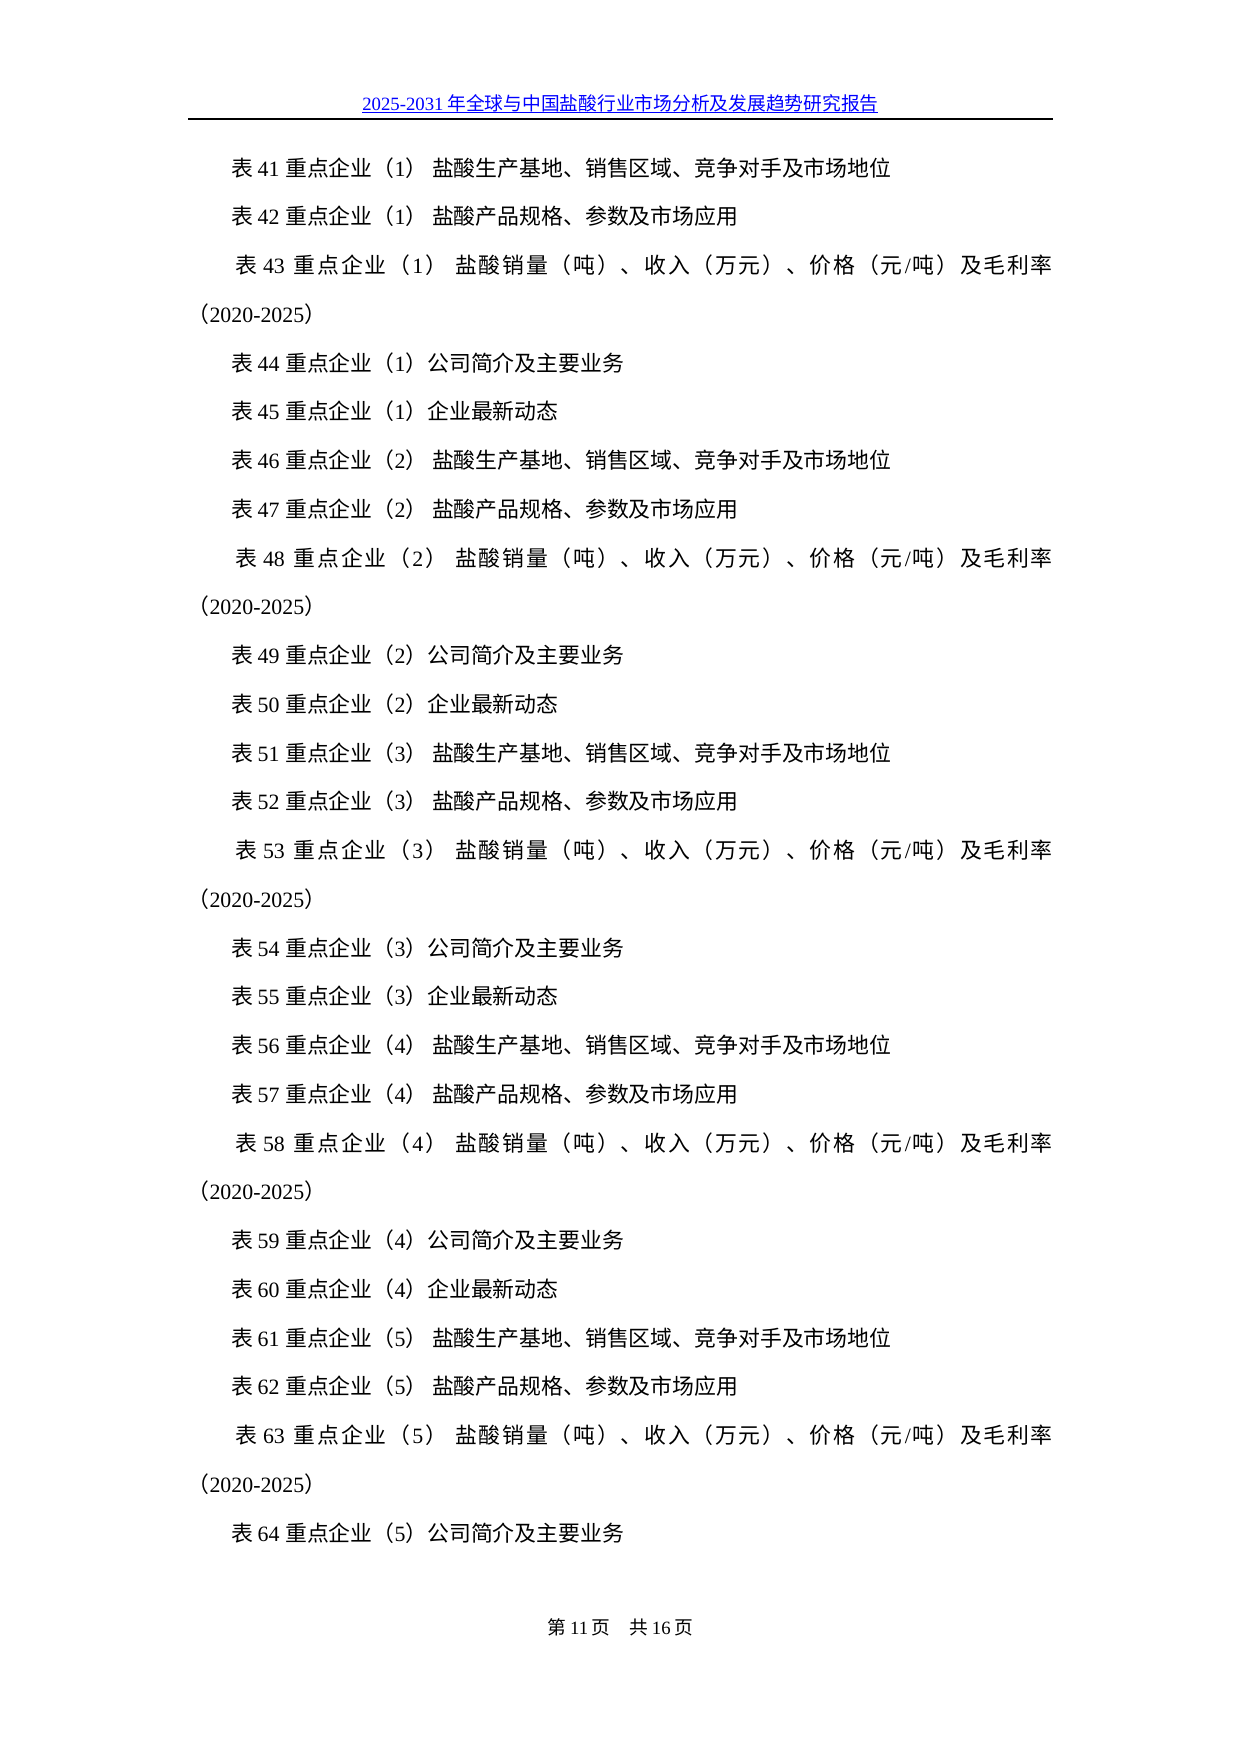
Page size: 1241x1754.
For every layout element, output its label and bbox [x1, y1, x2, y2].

text [187, 150, 1053, 1548]
